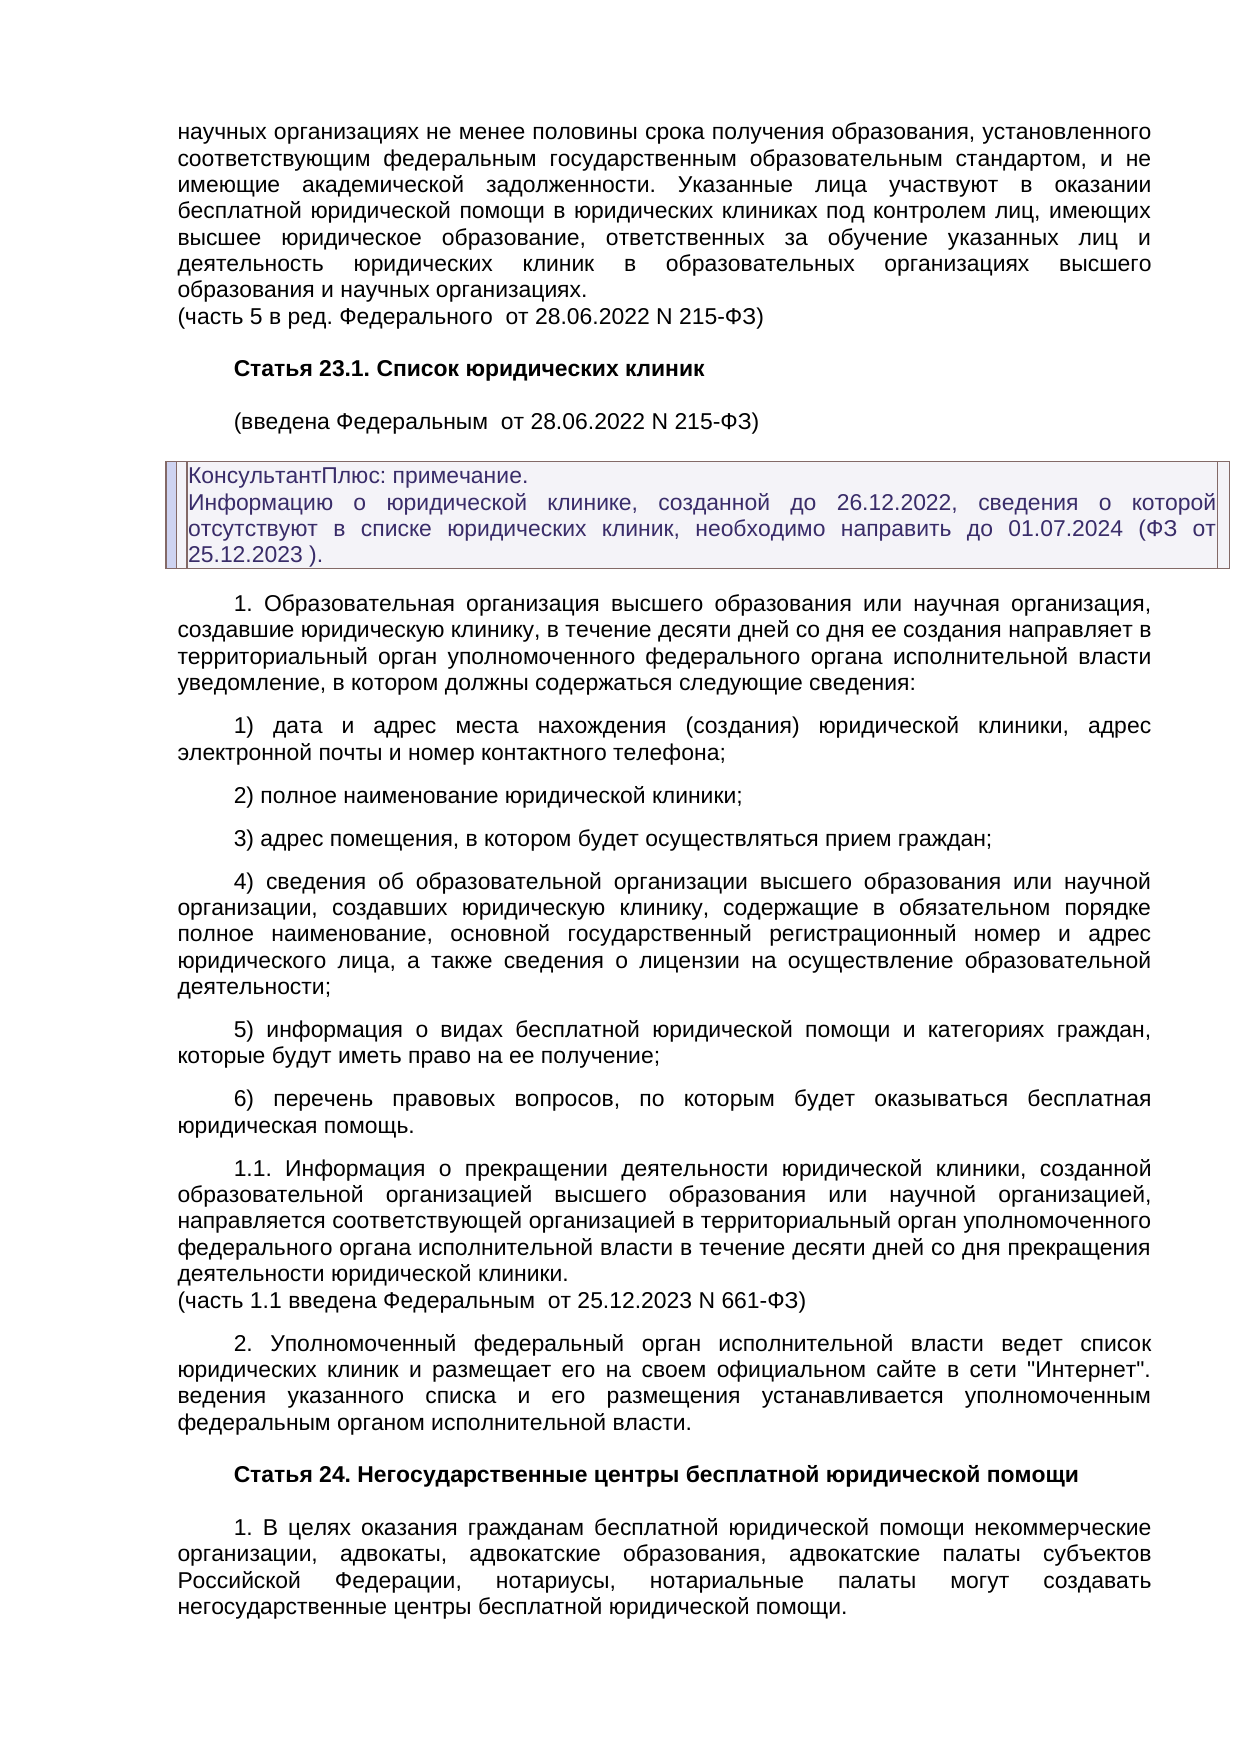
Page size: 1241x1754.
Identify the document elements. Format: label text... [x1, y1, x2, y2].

text Статья 24. Негосударственные центры бесплатной юридической помощи [177, 1461, 1152, 1488]
text 1) дата и адрес места нахождения (создания) юридической клиники, адрес электронной почты и номер контактного телефона; [177, 712, 1152, 765]
text 2) полное наименование юридической клиники; [177, 782, 1152, 808]
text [177, 118, 1152, 303]
text 2. Уполномоченный федеральный орган исполнительной власти ведет список юридических клиник и размещает его на своем официальном сайте в сети "Интернет". ведения указанного списка и его размещения устанавливается уполномоченным федеральным органом исполнительной власти. [177, 1329, 1152, 1435]
text (часть 5 в ред. Федерального от 28.06.2022 N 215-ФЗ) [177, 303, 1152, 329]
text (введена Федеральным от 28.06.2022 N 215-ФЗ) [177, 408, 1152, 434]
text 1.1. Информация о прекращении деятельности юридической клиники, созданной образовательной организацией высшего образования или научной организацией, направляется соответствующей организацией в территориальный орган уполномоченного федерального органа исполнительной власти в течение десяти дней со дня прекращения деятельности юридической клиники. [177, 1155, 1152, 1287]
table_header [167, 462, 176, 568]
text (часть 1.1 введена Федеральным от 25.12.2023 N 661-ФЗ) [177, 1287, 1152, 1313]
table_header КонсультантПлюс: примечание. Информацию о юридической клинике, созданной до 26.12.2022, сведения о которой отсутствуют в списке юридических клиник, необходимо направить до 01.07.2024 (ФЗ от 25.12.2023 ). [188, 462, 1217, 568]
table_header [1218, 462, 1229, 568]
text 5) информация о видах бесплатной юридической помощи и категориях граждан, которые будут иметь право на ее получение; [177, 1016, 1152, 1069]
table_header [177, 462, 186, 568]
text 3) адрес помещения, в котором будет осуществляться прием граждан; [177, 824, 1152, 851]
text 1. В целях оказания гражданам бесплатной юридической помощи некоммерческие организации, адвокаты, адвокатские образования, адвокатские палаты субъектов Российской Федерации, нотариусы, нотариальные палаты могут создавать негосударственные центры бесплатной юридической помощи. [177, 1514, 1152, 1619]
text 6) перечень правовых вопросов, по которым будет оказываться бесплатная юридическая помощь. [177, 1085, 1152, 1138]
text Статья 23.1. Список юридических клиник [177, 355, 1152, 382]
text 1. Образовательная организация высшего образования или научная организация, создавшие юридическую клинику, в течение десяти дней со дня ее создания направляет в территориальный орган уполномоченного федерального органа исполнительной власти уведомление, в котором должны содержаться следующие сведения: [177, 590, 1152, 696]
text 4) сведения об образовательной организации высшего образования или научной организации, создавших юридическую клинику, содержащие в обязательном порядке полное наименование, основной государственный регистрационный номер и адрес юридического лица, а также сведения о лицензии на осуществление образовательной деятельности; [177, 868, 1152, 999]
